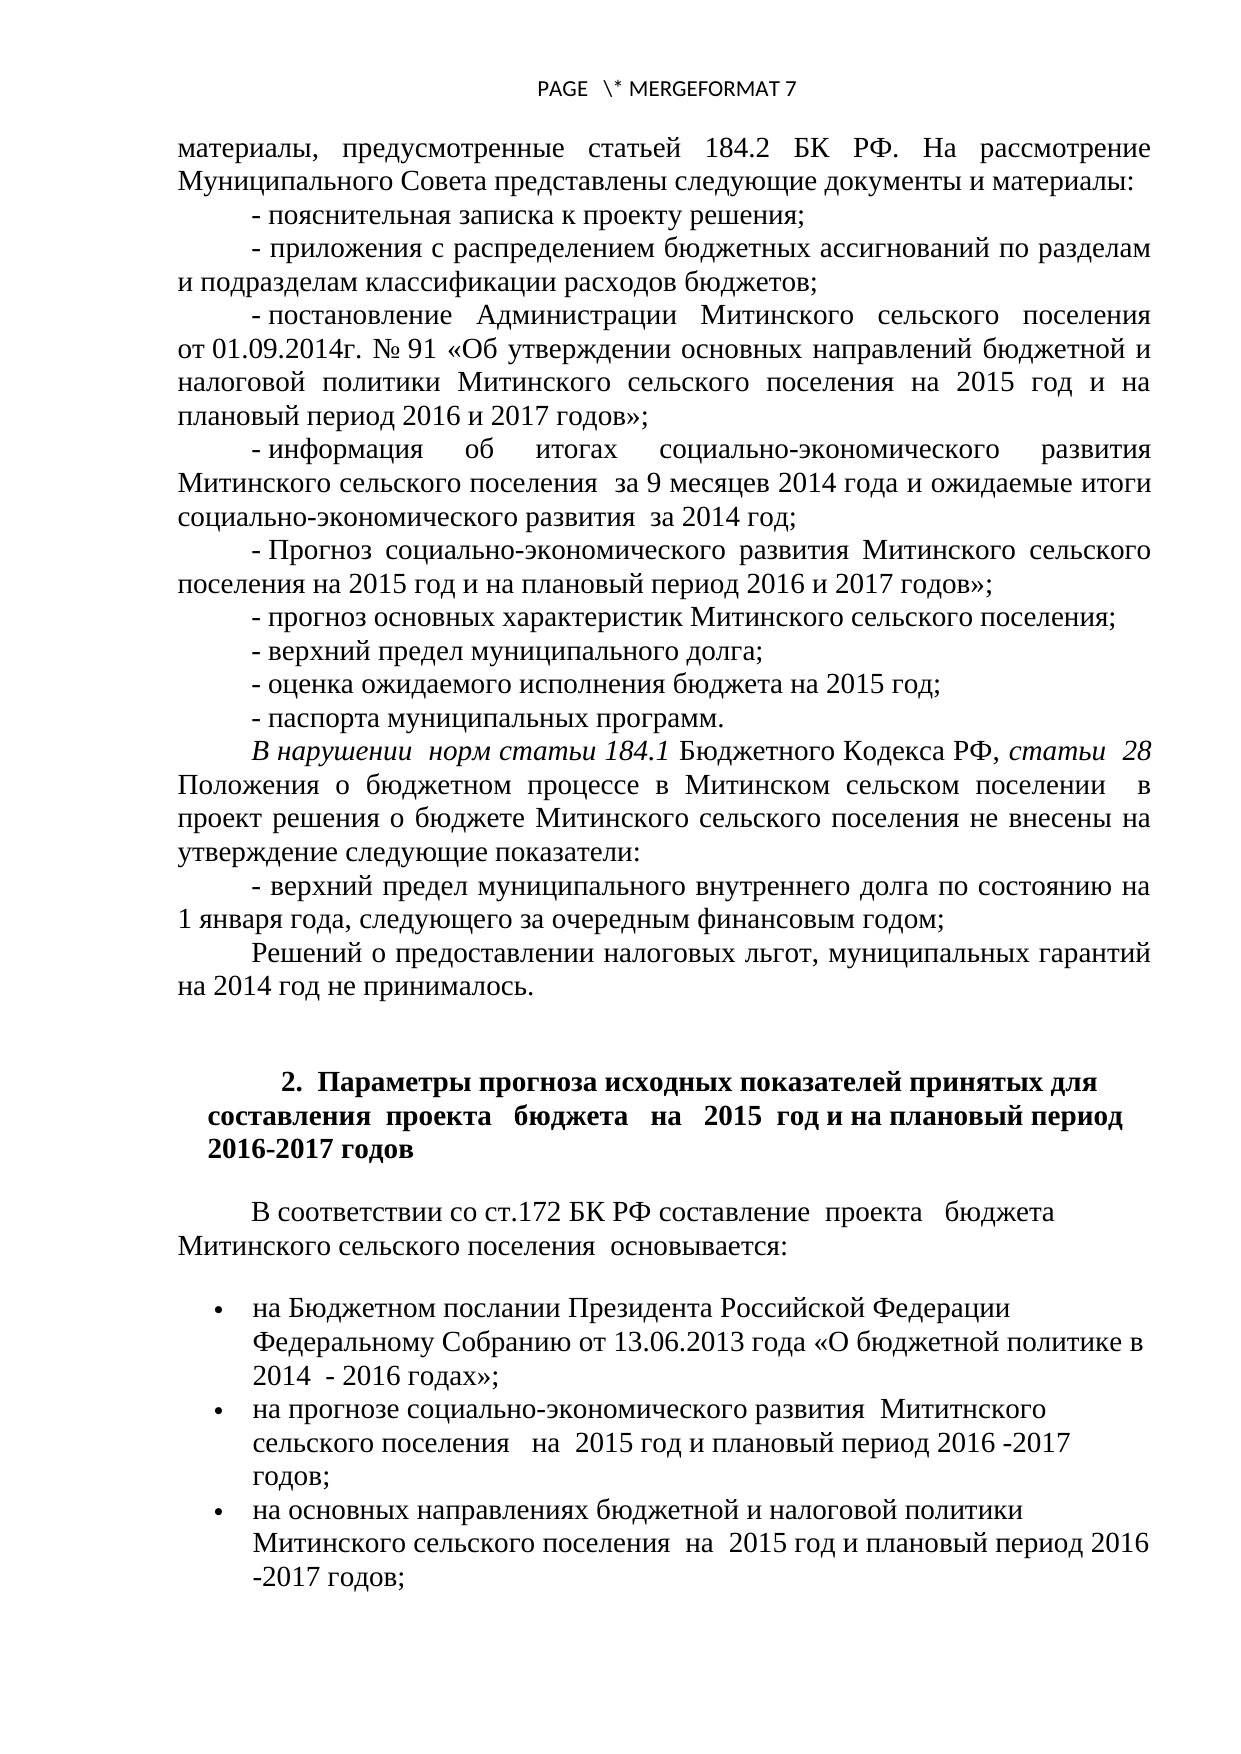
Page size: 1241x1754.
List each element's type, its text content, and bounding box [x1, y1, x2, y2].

text 2. Параметры прогноза исходных показателей принятых для составления проекта бюджета на 2015 год и на плановый период 2016-2017 годов [207, 1064, 1152, 1165]
text Решений о предоставлении налоговых льгот, муниципальных гарантий на 2014 год не принималось. [177, 935, 1152, 1002]
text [177, 130, 1152, 197]
text - оценка ожидаемого исполнения бюджета на 2015 год; [177, 666, 1152, 700]
text В нарушении норм статьи 184.1 Бюджетного Кодекса РФ, статьи 28 Положения о бюджетном процессе в Митинском сельском поселении в проект решения о бюджете Митинского сельского поселения не внесены на утверждение следующие показатели: [177, 733, 1152, 868]
text - приложения с распределением бюджетных ассигнований по разделам и подразделам классификации расходов бюджетов; [177, 230, 1152, 297]
text - паспорта муниципальных программ. [177, 700, 1152, 733]
list на основных направлениях бюджетной и налоговой политики Митинского сельского поселения на 2015 год и плановый период 2016 -2017 годов; [215, 1492, 1152, 1592]
text В соответствии со ст.172 БК РФ составление проекта бюджета Митинского сельского поселения основывается: [177, 1194, 1152, 1261]
text - пояснительная записка к проекту решения; [177, 197, 1152, 230]
text - прогноз основных характеристик Митинского сельского поселения; [177, 599, 1152, 633]
text - Прогноз социально-экономического развития Митинского сельского поселения на 2015 год и на плановый период 2016 и 2017 годов»; [177, 532, 1152, 599]
text - верхний предел муниципального внутреннего долга по состоянию на 1 января года, следующего за очередным финансовым годом; [177, 868, 1152, 935]
text - информация об итогах социально-экономического развития Митинского сельского поселения за 9 месяцев 2014 года и ожидаемые итоги социально-экономического развития за 2014 год; [177, 432, 1152, 532]
text - постановление Администрации Митинского сельского поселения от 01.09.2014г. № 91 «Об утверждении основных направлений бюджетной и налоговой политики Митинского сельского поселения на 2015 год и на плановый период 2016 и 2017 годов»; [177, 297, 1152, 432]
text - верхний предел муниципального долга; [177, 633, 1152, 666]
list на прогнозе социально-экономического развития Мититнского сельского поселения на 2015 год и плановый период 2016 -2017 годов; [215, 1391, 1152, 1492]
list на Бюджетном послании Президента Российской Федерации Федеральному Собранию от 13.06.2013 года «О бюджетной политике в 2014 - 2016 годах»; [215, 1291, 1152, 1391]
